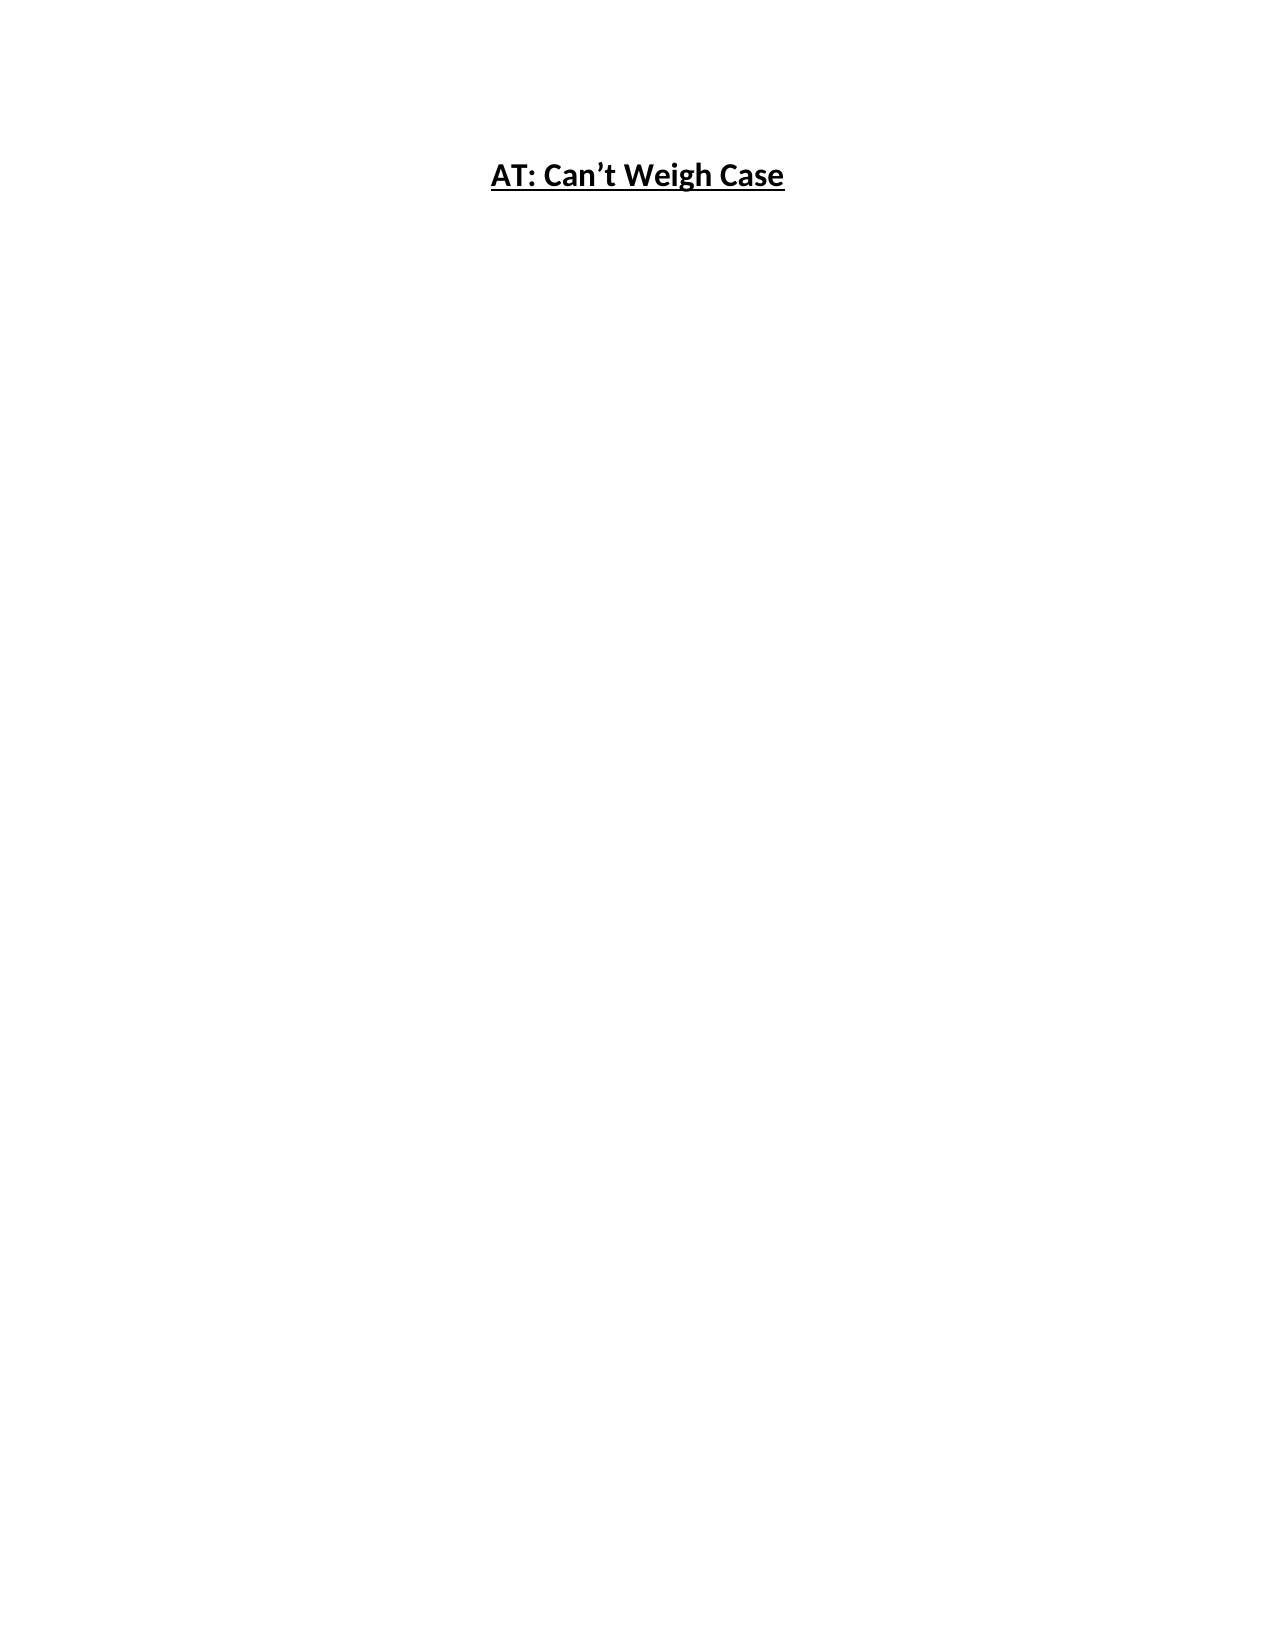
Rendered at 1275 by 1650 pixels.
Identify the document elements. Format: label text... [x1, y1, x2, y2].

subtitle AT: Can’t Weigh Case [187, 154, 1087, 195]
